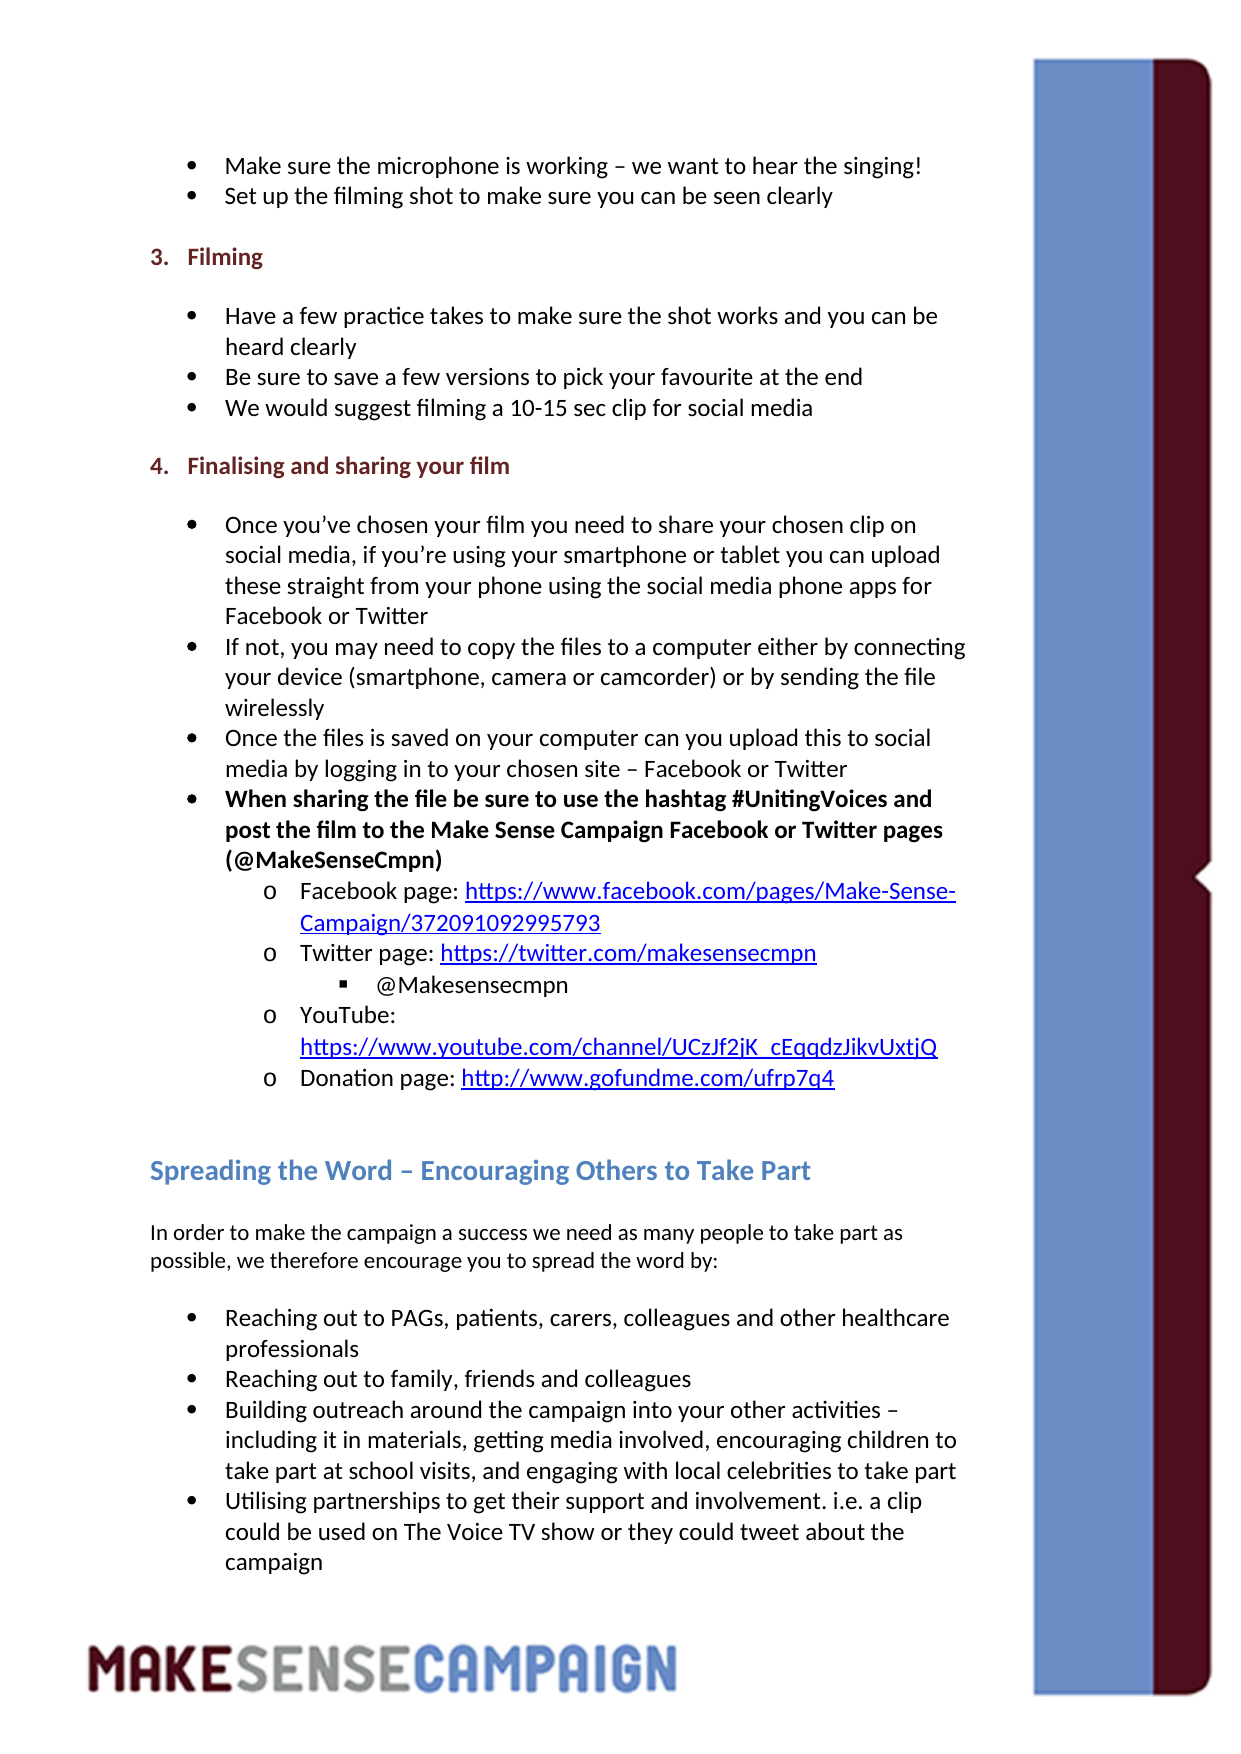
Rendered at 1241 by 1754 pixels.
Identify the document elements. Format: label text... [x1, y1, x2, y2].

list Filming [150, 242, 974, 272]
list We would suggest filming a 10-15 sec clip for social media [187, 392, 974, 422]
list If not, you may need to copy the files to a computer either by connecting your device (smartphone, camera or camcorder) or by sending the file wirelessly [187, 631, 974, 722]
list YouTube: https://www.youtube.com/channel/UCzJf2jK_cEqqdzJikvUxtjQ [262, 999, 974, 1062]
picture [84, 57, 1213, 1697]
list When sharing the file be sure to use the hashtag #UnitingVoices and post the film to the Make Sense Campaign Facebook or Twitter pages (@MakeSenseCmpn) [187, 783, 974, 875]
list Facebook page: https://www.facebook.com/pages/Make-Sense-Campaign/372091092995793 [262, 875, 974, 937]
text In order to make the campaign a success we need as many people to take part as possible, we therefore encourage you to spread the word by: [150, 1218, 974, 1274]
list Finalising and sharing your film [150, 450, 974, 481]
list Once the files is saved on your computer can you upload this to social media by logging in to your chosen site – Facebook or Twitter [187, 722, 974, 783]
list Once you’ve chosen your film you need to share your chosen clip on social media, if you’re using your smartphone or tablet you can upload these straight from your phone using the social media phone apps for Facebook or Twitter [187, 509, 974, 631]
list Reaching out to family, friends and colleagues [187, 1363, 974, 1394]
list Have a few practice takes to make sure the shot works and you can be heard clearly [187, 300, 974, 361]
list Set up the filming shot to make sure you can be seen clearly [187, 181, 974, 211]
list Utilising partnerships to get their support and involvement. i.e. a clip could be used on The Voice TV show or they could tweet about the campaign [187, 1486, 974, 1577]
list @Makesensecmpn [337, 969, 974, 999]
list Reaching out to PAGs, patients, carers, colleagues and other healthcare professionals [187, 1302, 974, 1363]
list Building outreach around the campaign into your other activities – including it in materials, getting media involved, encouraging children to take part at school visits, and engaging with local celebrities to take part [187, 1394, 974, 1486]
list Be sure to save a few versions to pick your favourite at the end [187, 361, 974, 392]
list Twitter page: https://twitter.com/makesensecmpn [262, 937, 974, 969]
text Spreading the Word – Encouraging Others to Take Part [150, 1152, 974, 1188]
list Donation page: http://www.gofundme.com/ufrp7q4 [262, 1062, 974, 1094]
list Make sure the microphone is working – we want to hear the singing! [187, 150, 974, 181]
